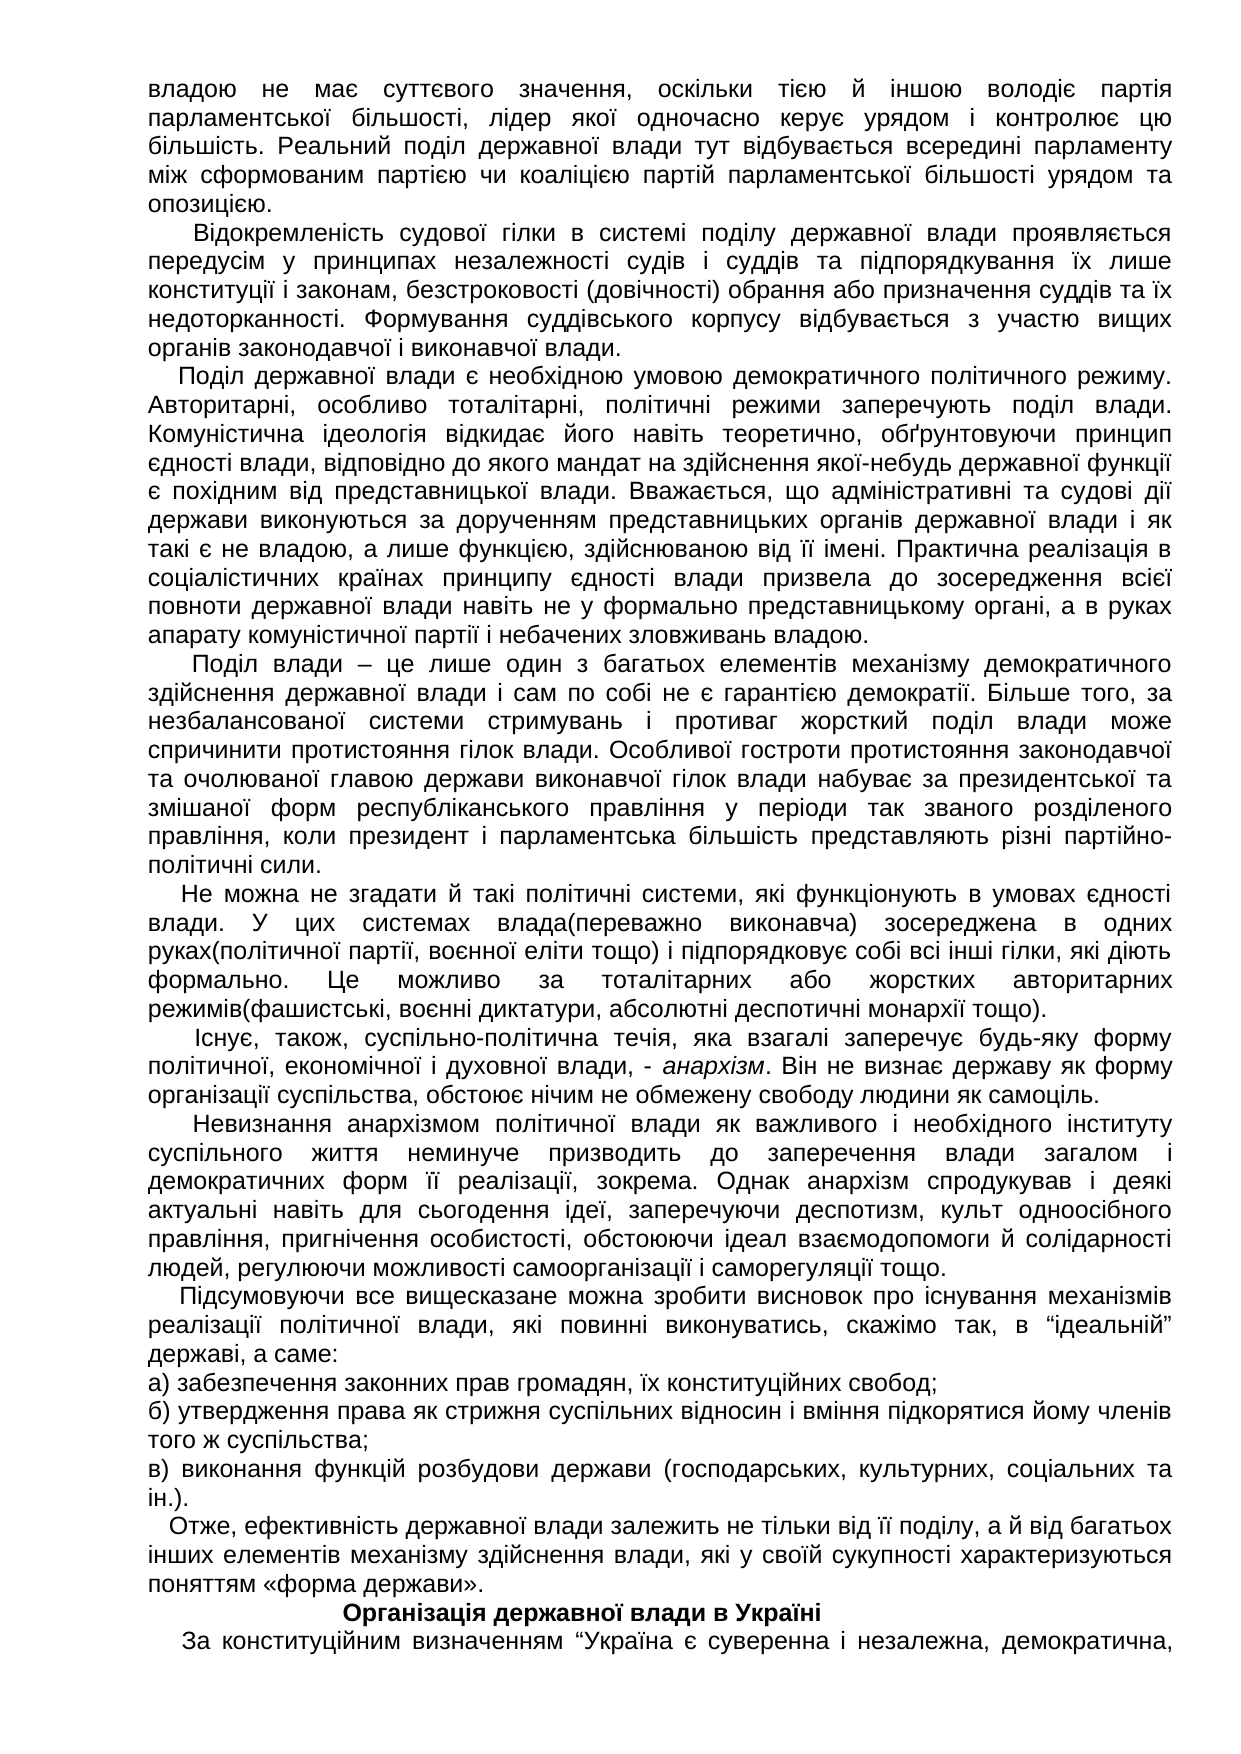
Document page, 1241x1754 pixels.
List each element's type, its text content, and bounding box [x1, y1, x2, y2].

text Відокремленість судової гілки в системі поділу державної влади проявляється передусім у принципах незалежності судів i суддів та підпорядкування їx лише конституції і законам, безстроковості (довічності) обрання або призначення суддів та їx недоторканності. Формування суддівського корпусу відбувається з участю вищих органів законодавчої i виконавчої влади. [148, 218, 1173, 361]
text а) забезпечення законних прав громадян, їх конституційних свобод; [148, 1368, 1173, 1396]
text в) виконання функцій розбудови держави (господарських, культурних, соціальних та ін.). [148, 1454, 1173, 1511]
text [148, 74, 1173, 218]
text Не можна не згадати й такі політичні системи, які функціонують в умовах єдності влади. У цих системах влада(переважно виконавча) зосереджена в одних руках(політичної партії, воєнної еліти тощо) і підпорядковує собі всі інші гілки, які діють формально. Це можливо за тоталітарних або жорстких авторитарних режимів(фашистські, воєнні диктатури, абсолютні деспотичні монархії тощо). [148, 879, 1173, 1023]
text б) утвердження права як стрижня суспільних відносин і вміння підкорятися йому членів того ж суспільства; [148, 1396, 1173, 1454]
text Невизнання анархізмом політичної влади як важливого і необхідного інституту суспільного життя неминуче призводить до заперечення влади загалом і демократичних форм її реалізації, зокрема. Однак анархізм спродукував і деякі актуальні навіть для сьогодення ідеї, заперечуючи деспотизм, культ одноосібного правління, пригнічення особистості, обстоюючи ідеал взаємодопомоги й солідарності людей, регулюючи можливості самоорганізації і саморегуляції тощо. [148, 1109, 1173, 1281]
text Отже, ефективність державної влади залежить не тільки від її поділу, а й від багатьох інших елементів механізму здійснення влади, які у своїй сукупності характеризуються поняттям «форма держави». [148, 1511, 1173, 1598]
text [148, 1626, 1173, 1655]
text Поділ влади – це лише один з багатьох елементів механізму демократичного здійснення державної влади i сам по собі не є гарантією демократії. Більше того, за незбалансованої системи стримувань i противаг жорсткий поділ влади може спричинити протистояння гілок влади. Особливої гостроти протистояння законодавчої та очолюваної главою держави виконавчої гілок влади набуває за президентської та змішаної форм республіканського правління у періоди так званого розділеного правління, коли президент i парламентська більшість представляють різні партійно-політичні сили. [148, 649, 1173, 879]
text Поділ державної влади є необхідною умовою демократичного політичного режиму. Авторитарні, особливо тоталітарні, політичні режими заперечують поділ влади. Комуністична ідеологія відкидає його навіть теоретично, обґрунтовуючи принцип єдності влади, відповідно до якого мандат на здійснення якої-небудь державної функції є похідним від представницької влади. Вважається, що адміністративні та судові дії держави виконуються за дорученням представницьких органів державної влади i як такі є не владою, а лише функцією, здійснюваною від її імені. Практична реалізація в соціалістичних країнах принципу єдності влади призвела до зосередження всієї повноти державної влади навіть не у формально представницькому органі, а в руках апарату комуністичної партії i небачених зловживань владою. [148, 361, 1173, 649]
text Підсумовуючи все вищесказане можна зробити висновок про існування механізмів реалізації політичної влади, які повинні виконуватись, скажімо так, в “ідеальній” державі, а саме: [148, 1281, 1173, 1368]
text Існує, також, суспільно-політична течія, яка взагалі заперечує будь-яку форму політичної, економічної і духовної влади, - анархізм. Він не визнає державу як форму організації суспільства, обстоює нічим не обмежену свободу людини як самоціль. [148, 1023, 1173, 1109]
text Організація державної влади в Україні [148, 1598, 1173, 1626]
